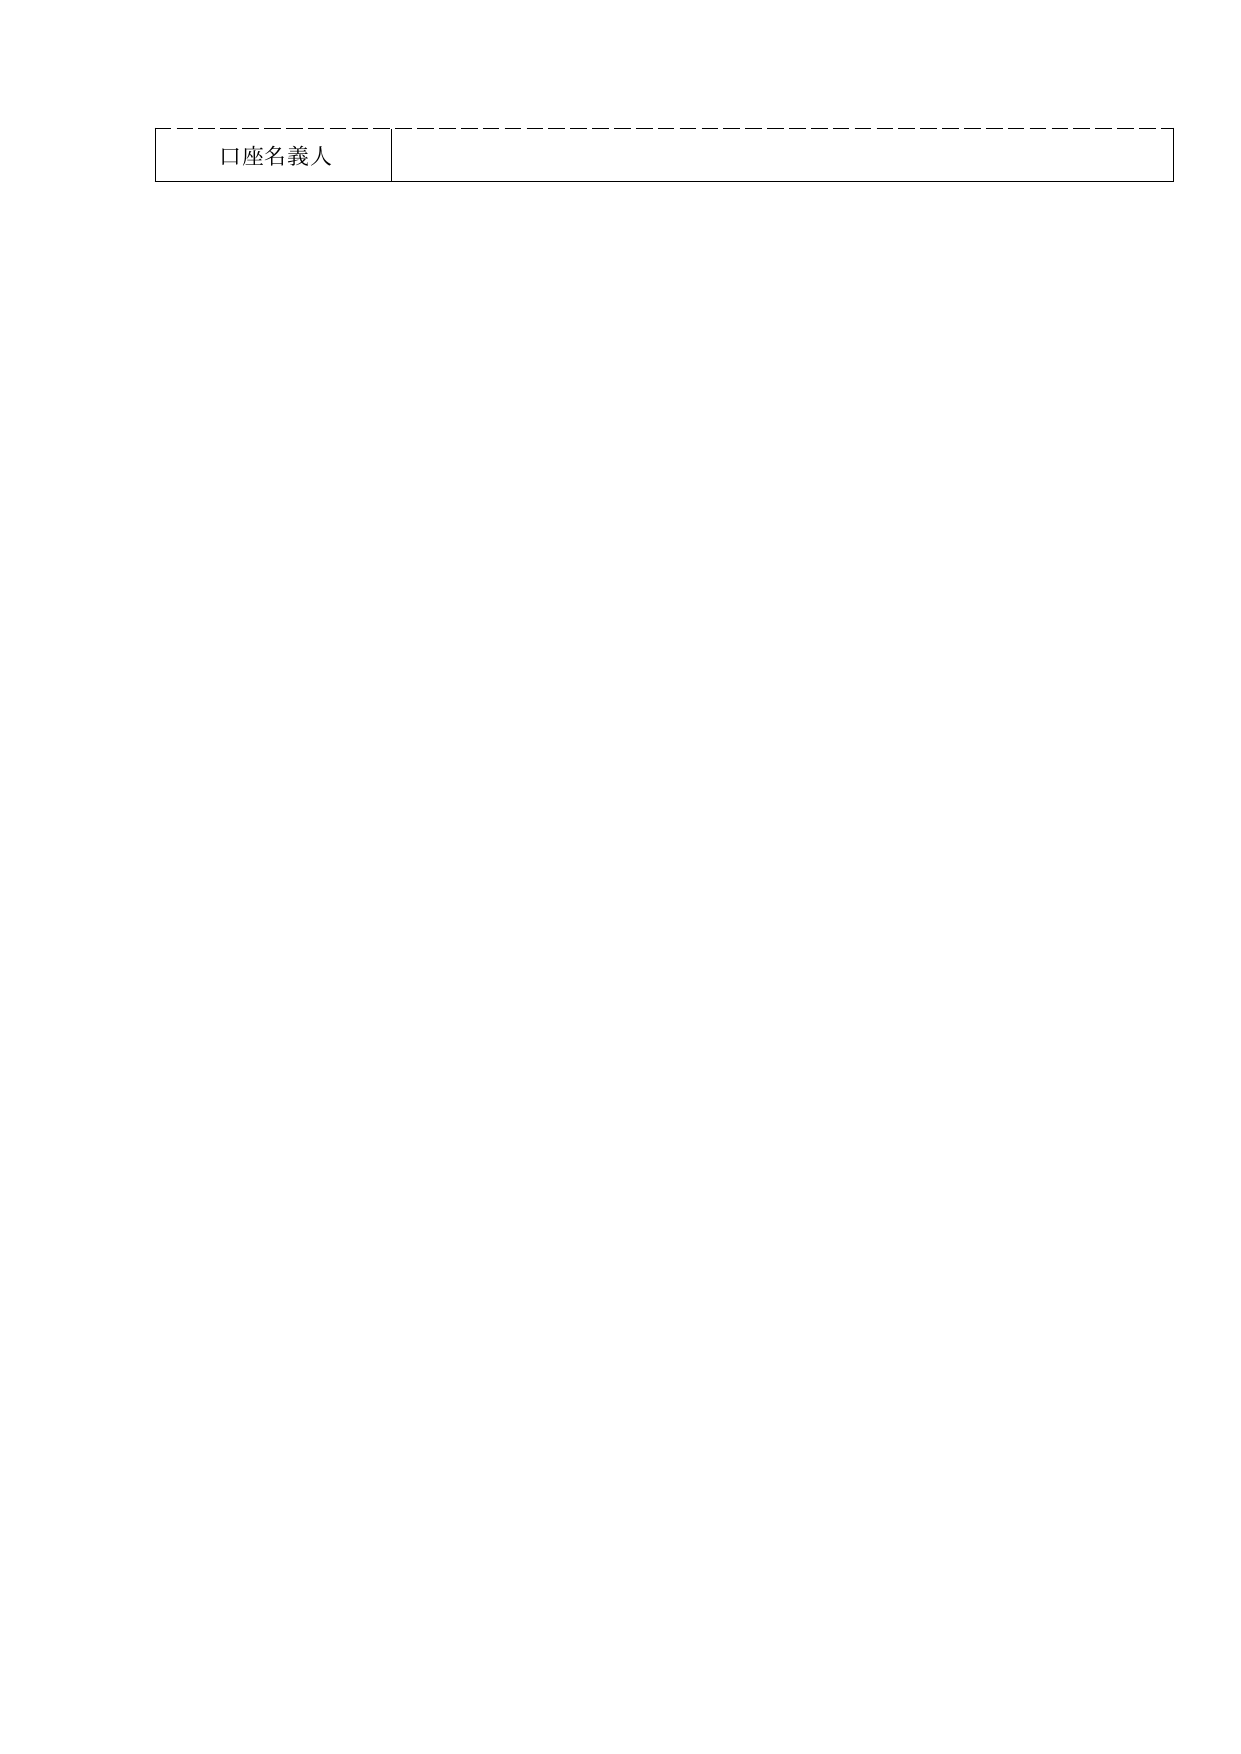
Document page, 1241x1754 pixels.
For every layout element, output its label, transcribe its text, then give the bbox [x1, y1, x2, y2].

table_cell [392, 128, 1173, 181]
table_cell 口座名義人 [156, 128, 391, 181]
